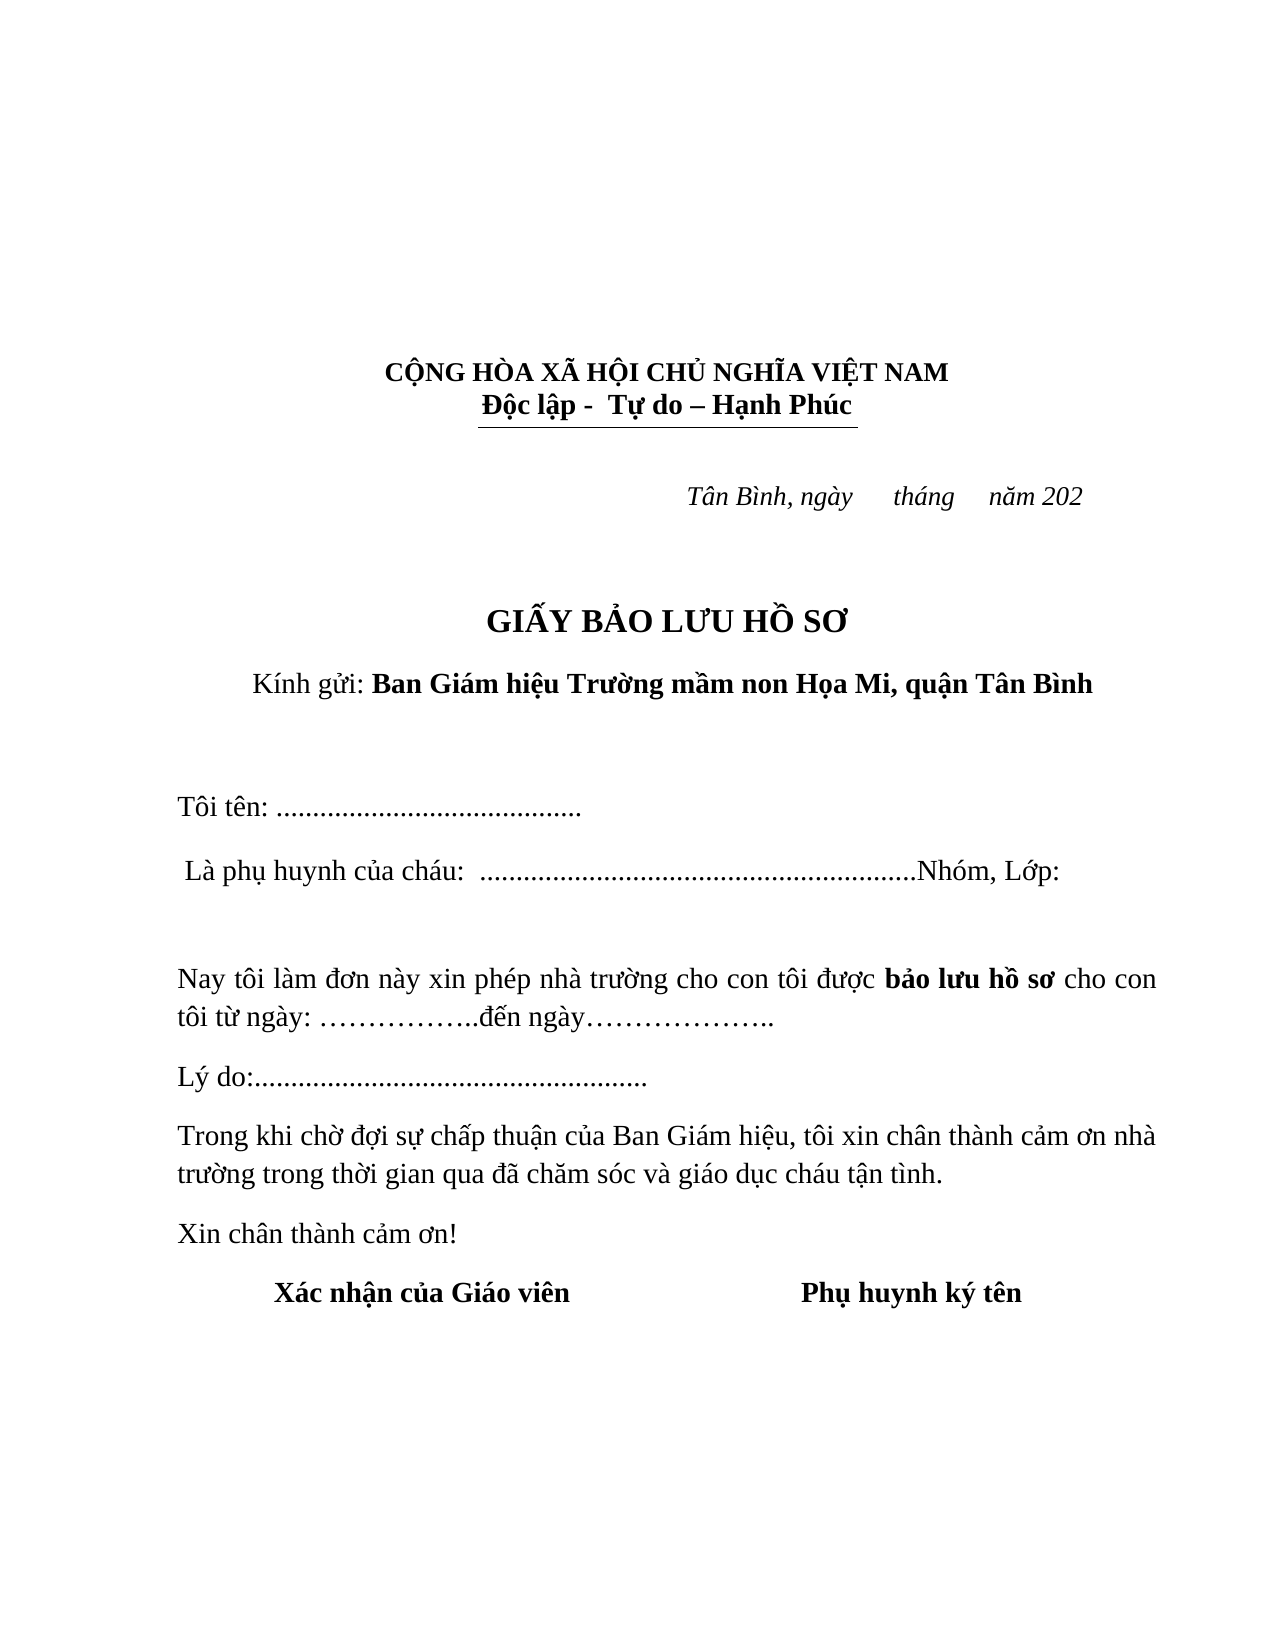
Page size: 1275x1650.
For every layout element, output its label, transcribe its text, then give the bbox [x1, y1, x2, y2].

text CỘNG HÒA XÃ HỘI CHỦ NGHĨA VIỆT NAM [177, 356, 1156, 387]
text Trong khi chờ đợi sự chấp thuận của Ban Giám hiệu, tôi xin chân thành cảm ơn nhà trường trong thời gian qua đã chăm sóc và giáo dục cháu tận tình. [177, 1118, 1156, 1190]
text Kính gửi: Ban Giám hiệu Trường mầm non Họa Mi, quận Tân Bình [177, 666, 1156, 700]
text Xin chân thành cảm ơn! [177, 1216, 1156, 1249]
text Tôi tên: .......................................... [177, 789, 1156, 823]
table_header Xác nhận của Giáo viên [177, 1275, 666, 1477]
text Độc lập - Tự do – Hạnh Phúc [177, 387, 1156, 421]
text Là phụ huynh của cháu: ............................................................Nhóm, Lớp: [177, 853, 1194, 886]
text Lý do:...................................................... [177, 1059, 1156, 1092]
table_header Phụ huynh ký tên [666, 1275, 1156, 1477]
text Nay tôi làm đơn này xin phép nhà trường cho con tôi được bảo lưu hồ sơ cho con tôi từ ngày: ……………..đến ngày……………….. [177, 961, 1156, 1033]
text Tân Bình, ngày tháng năm 202 [177, 480, 1156, 511]
text GIẤY BẢO LƯU HỒ SƠ [177, 602, 1156, 640]
